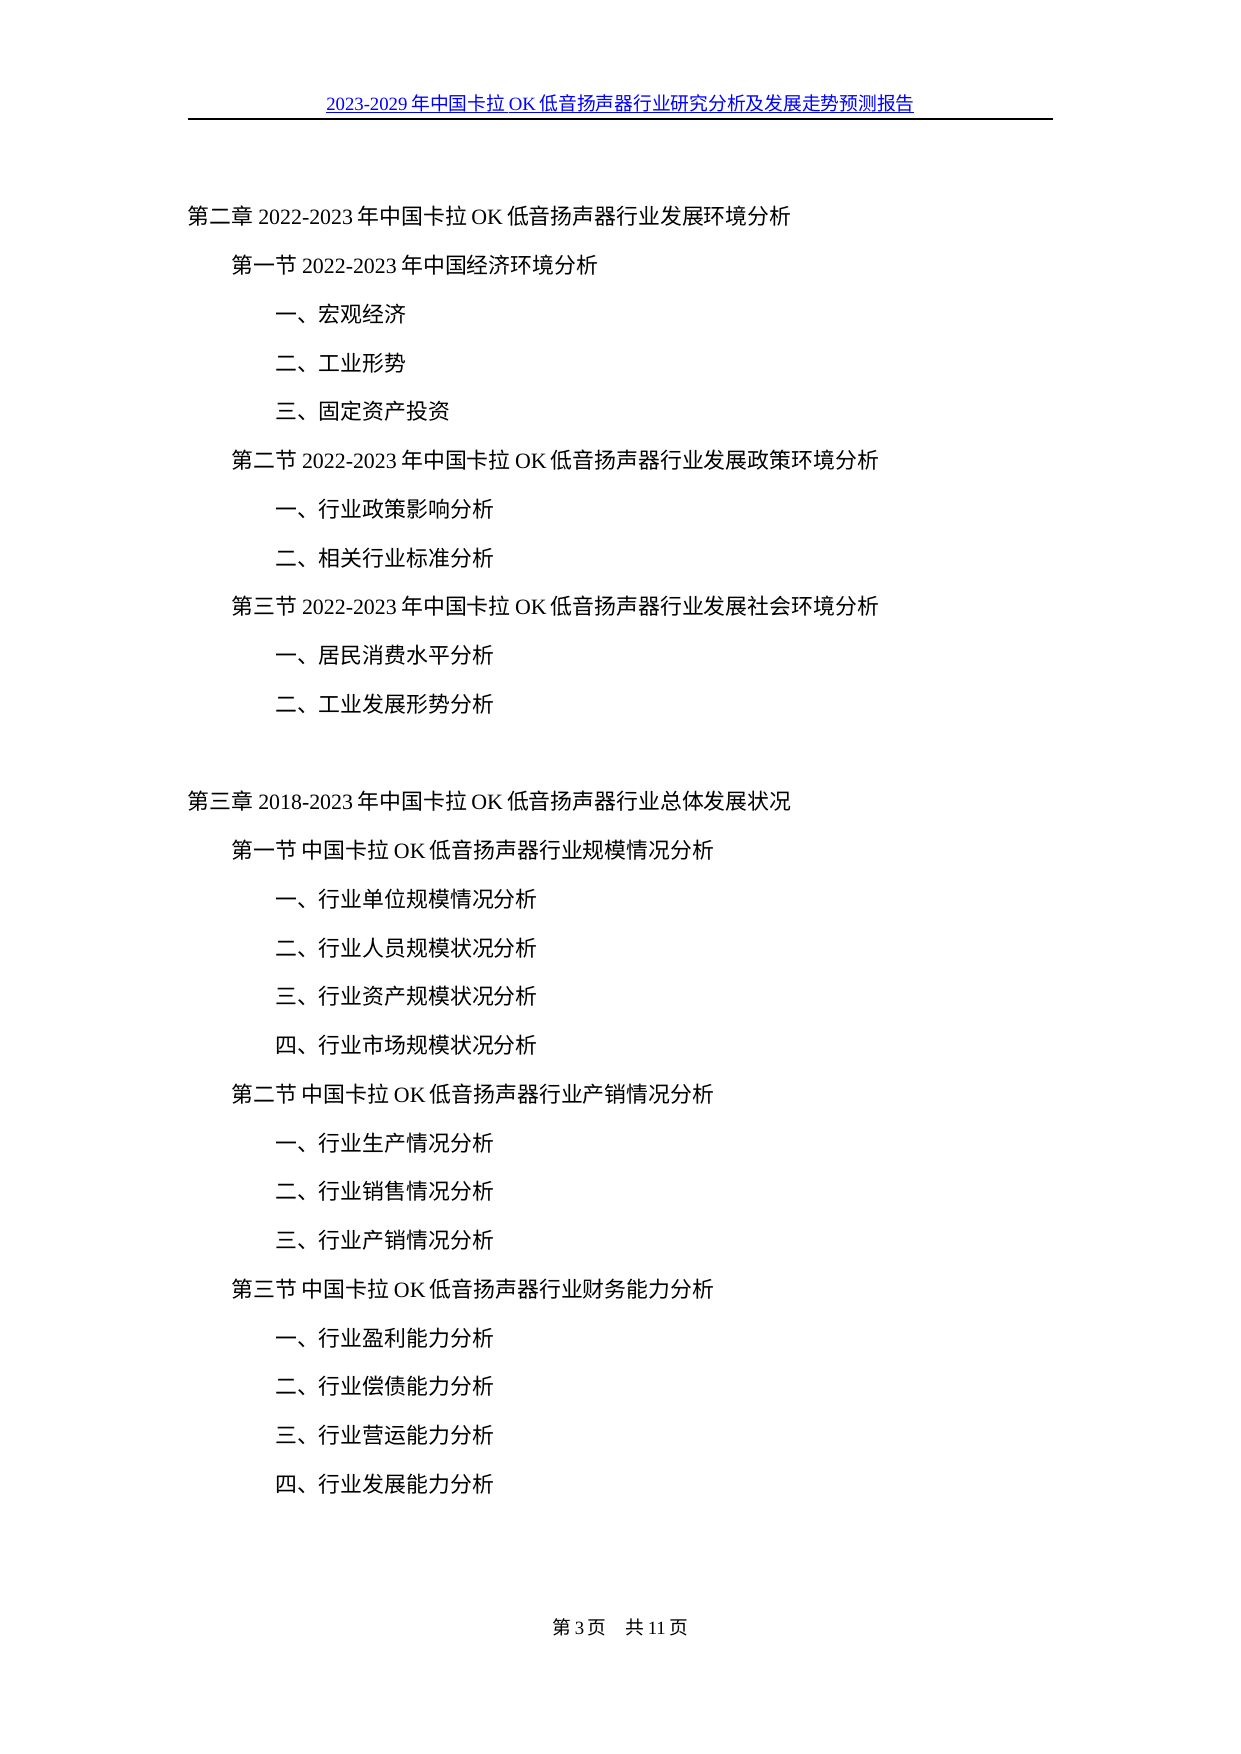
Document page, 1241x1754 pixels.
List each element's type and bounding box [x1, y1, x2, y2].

text [187, 150, 1053, 1499]
